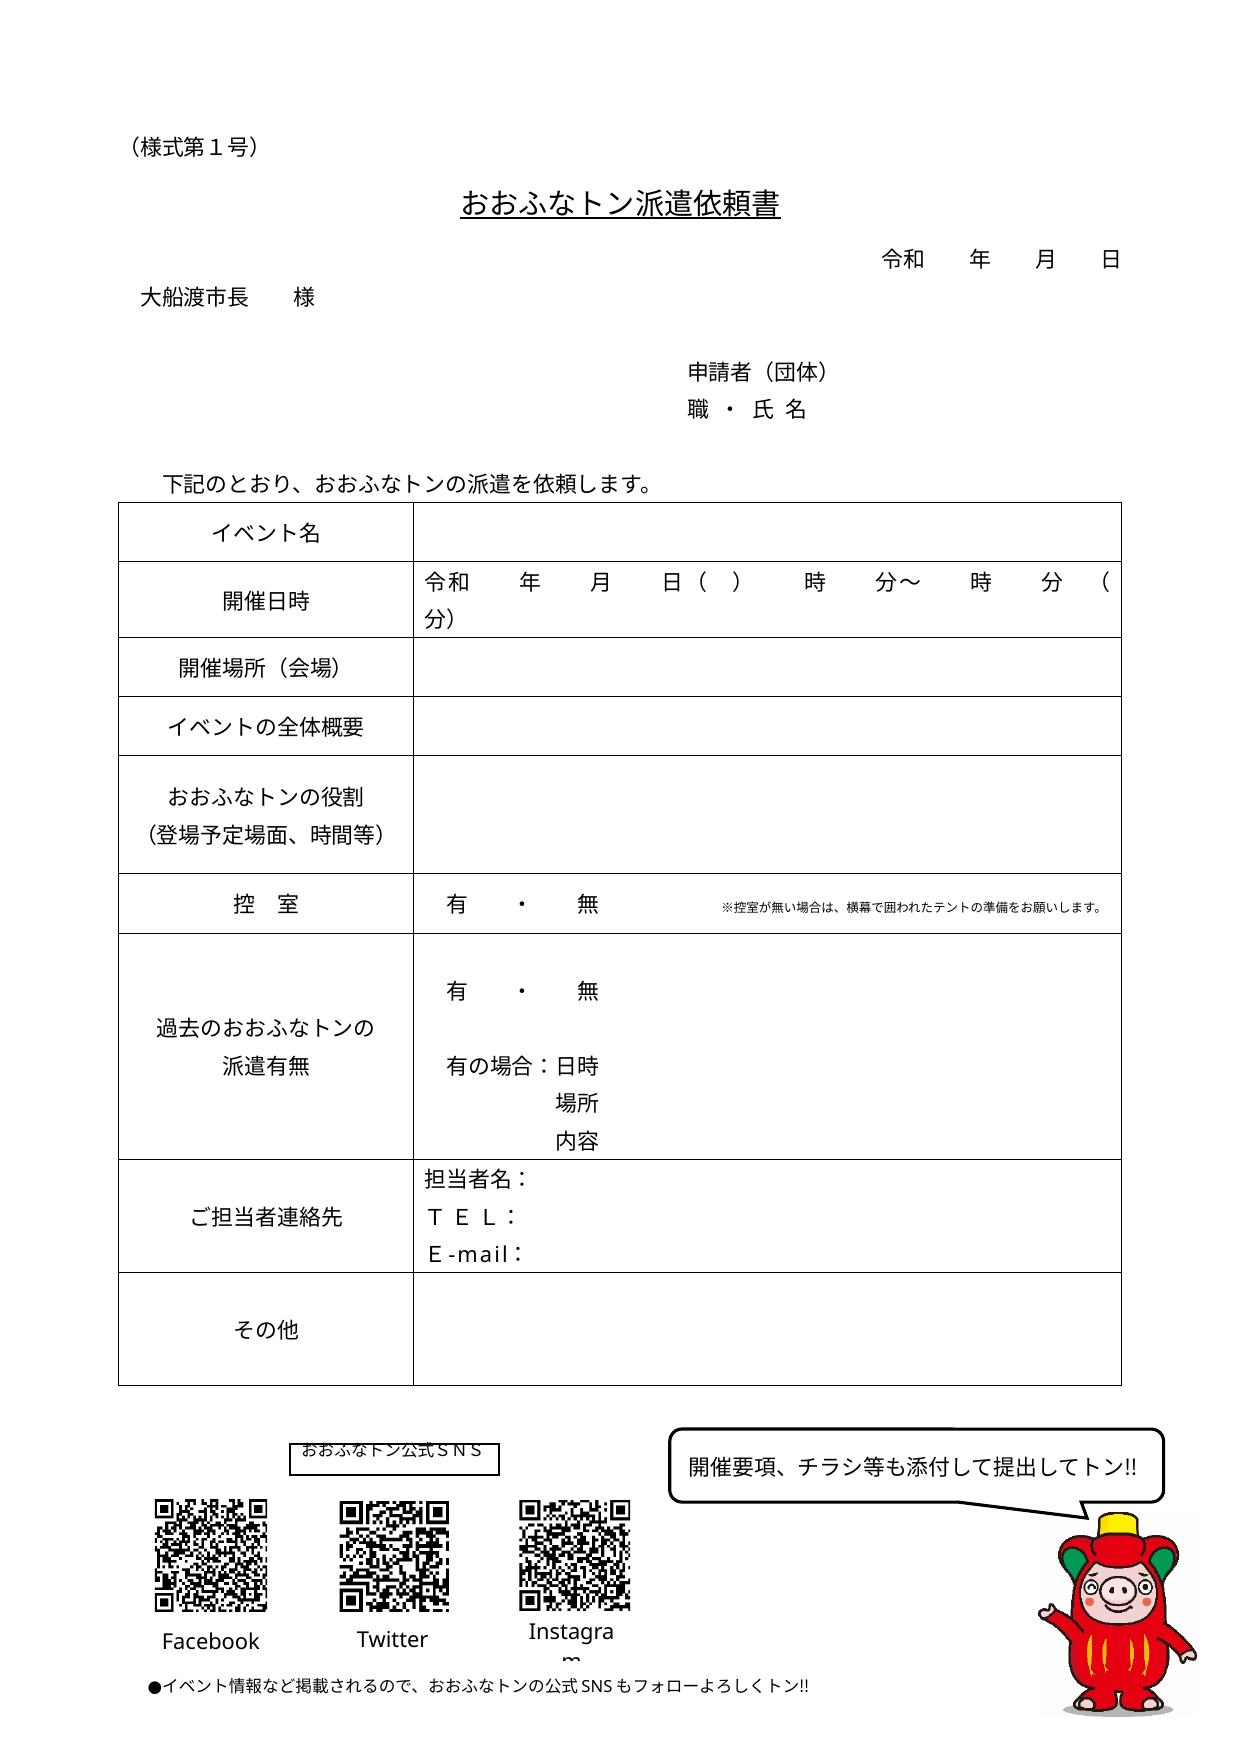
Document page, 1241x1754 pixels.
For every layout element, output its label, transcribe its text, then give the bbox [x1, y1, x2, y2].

table_cell 控 室 [119, 874, 413, 932]
table_cell おおふなトンの役割 （登場予定場面、時間等） [119, 756, 413, 873]
table_cell 開催日時 [119, 562, 413, 637]
picture [519, 1500, 631, 1611]
table_cell 過去のおおふなトンの 派遣有無 [119, 934, 413, 1158]
text おおふなトン派遣依頼書 [118, 164, 1122, 239]
table_header イベント名 [119, 503, 413, 561]
table_cell 令和 年 月 日（ ） 時 分～ 時 分 （ 分） [414, 562, 1121, 637]
text 大船渡市長 様 [118, 277, 1122, 314]
table_cell [414, 756, 1121, 873]
table_cell [414, 697, 1121, 755]
table_cell [414, 638, 1121, 696]
table_cell 有 ・ 無 有の場合：日時 場所 内容 [414, 934, 1121, 1158]
table_header [414, 503, 1121, 561]
text （様式第１号） [118, 127, 1122, 164]
text 職・氏名 [118, 389, 1122, 427]
text 令和 年 月 日 [118, 239, 1122, 277]
picture [1038, 1512, 1197, 1717]
table_cell 有 ・ 無 ※控室が無い場合は、横幕で囲われたテントの準備をお願いします。 [414, 874, 1121, 932]
text 申請者（団体） [118, 352, 1034, 389]
table_cell 開催場所（会場） [119, 638, 413, 696]
picture [1059, 1512, 1084, 1516]
table_cell イベントの全体概要 [119, 697, 413, 755]
table_cell 担当者名： ＴＥＬ： Ｅ-mail： [414, 1160, 1121, 1272]
picture [154, 1499, 268, 1612]
table_cell その他 [119, 1273, 413, 1385]
picture [339, 1501, 449, 1612]
text 下記のとおり、おおふなトンの派遣を依頼します。 [118, 464, 1122, 502]
table_cell ご担当者連絡先 [119, 1160, 413, 1272]
table_cell [414, 1273, 1121, 1385]
